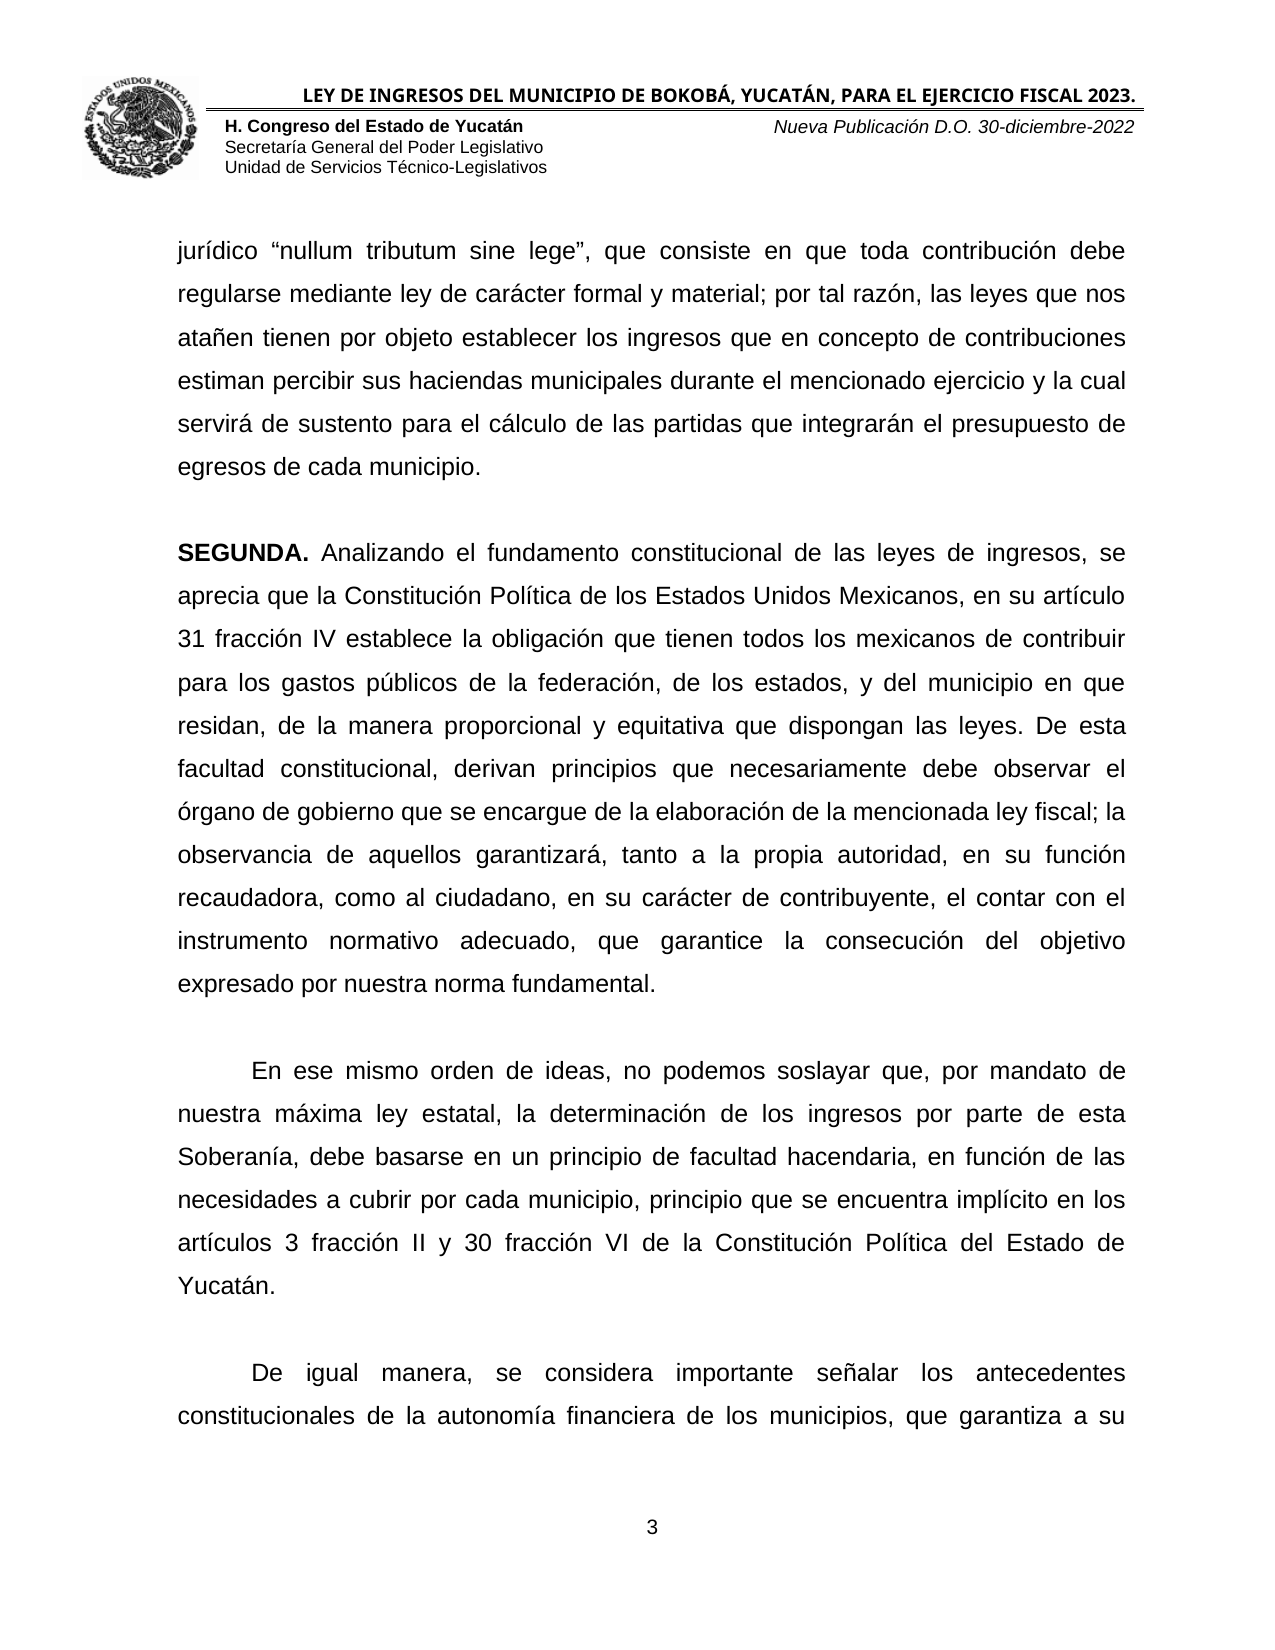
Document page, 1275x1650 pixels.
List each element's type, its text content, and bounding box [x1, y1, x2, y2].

text SEGUNDA. Analizando el fundamento constitucional de las leyes de ingresos, se aprecia que de los Estados Unidos Mexicanos, en su artículo 31 fracción IV establece la obligación que tienen todos los mexicanos de contribuir para los gastos públicos de la federación, de los estados, y del municipio en que residan, de la manera proporcional y equitativa que dispongan las leyes. De esta facultad constitucional, derivan principios que necesariamente debe observar el órgano de gobierno que se encargue de la elaboración de la mencionada ley fiscal; la observancia de aquellos garantizará, tanto a la propia autoridad, en su función recaudadora, como al ciudadano, en su carácter de contribuyente, el contar con el instrumento normativo adecuado, que garantice la consecución del objetivo expresado por nuestra norma fundamental. [177, 538, 1127, 998]
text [177, 1358, 1127, 1429]
text En ese mismo orden de ideas, no podemos soslayar que, por mandato de nuestra máxima ley estatal, la determinación de los ingresos por parte de esta Soberanía, debe basarse en un principio de facultad hacendaria, en función de las necesidades a cubrir por cada municipio, principio que se encuentra implícito en los artículos 3 fracción II y 30 fracción VI de la Constitución Política del Estado de Yucatán. [177, 1056, 1127, 1300]
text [177, 236, 1127, 481]
